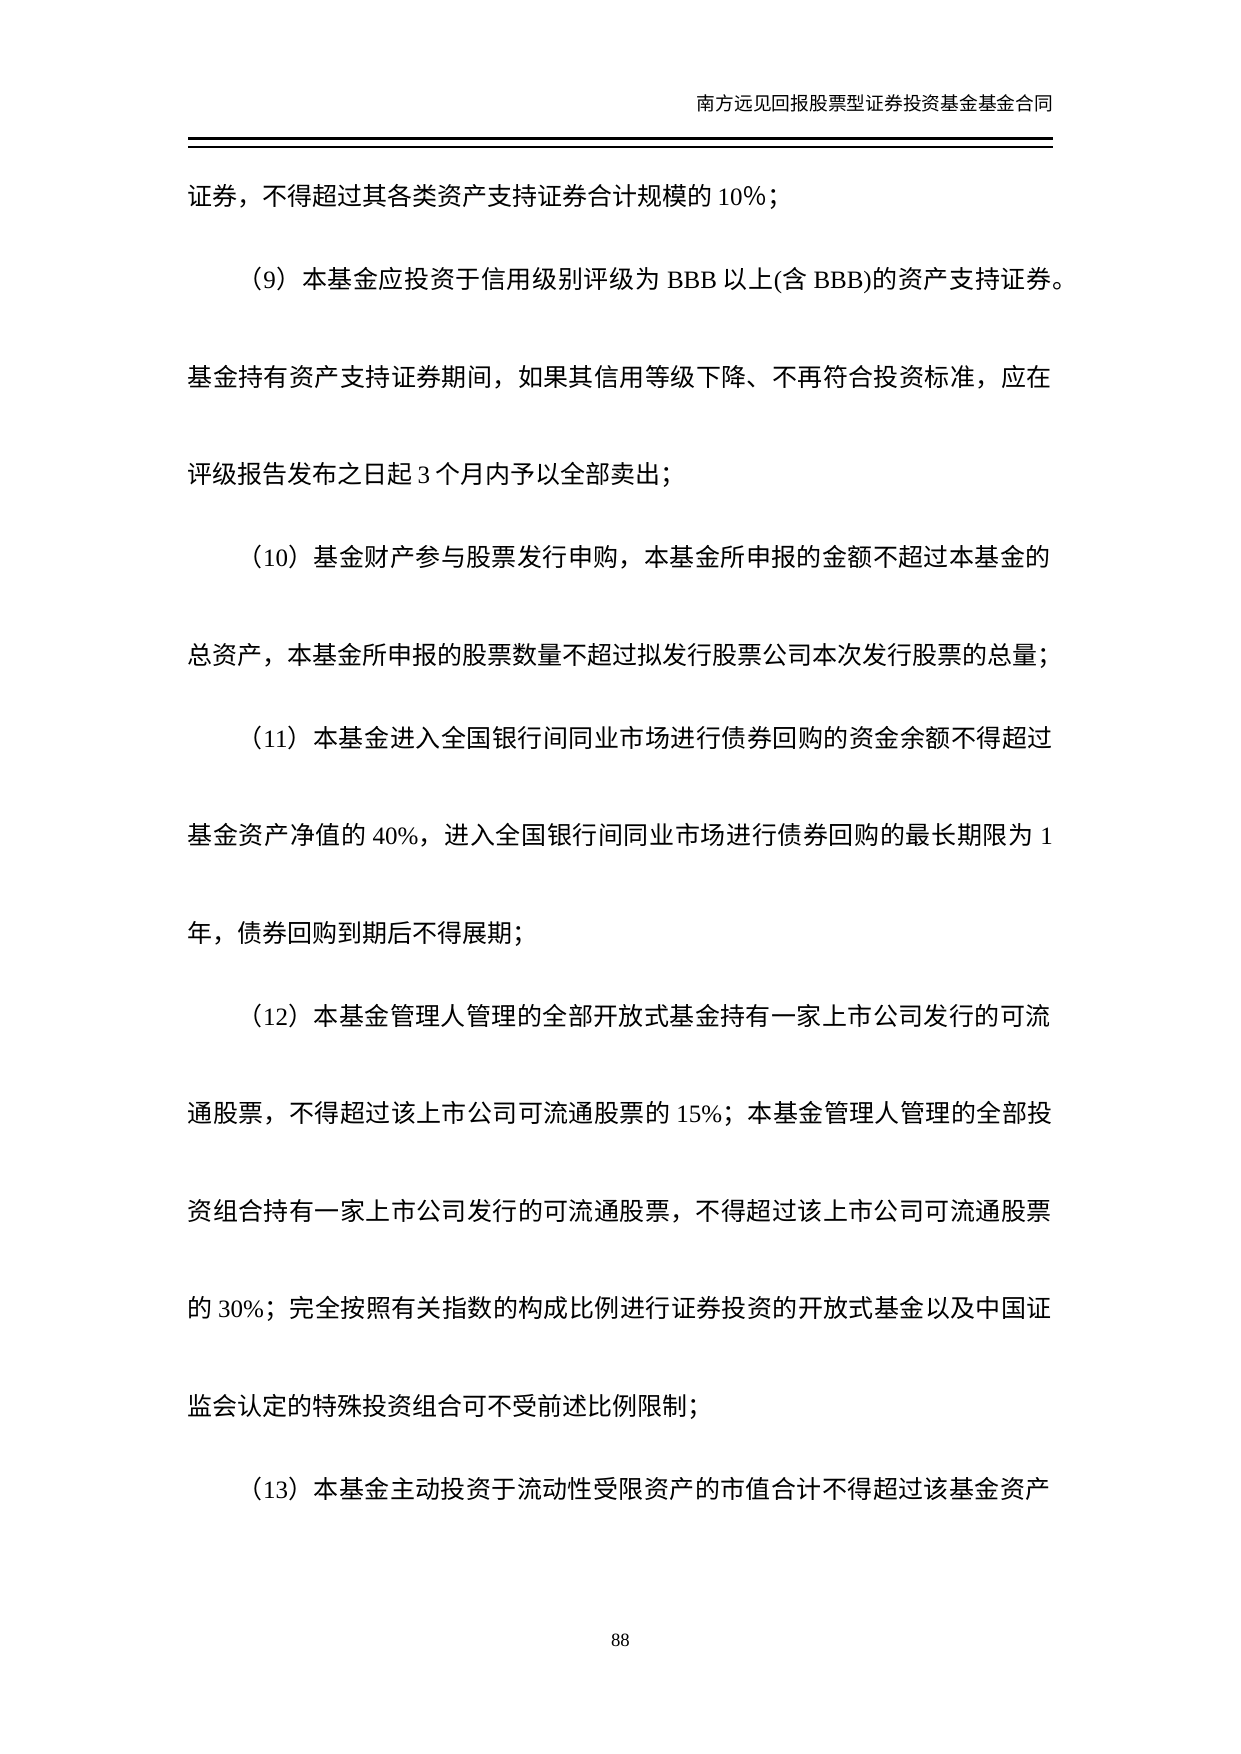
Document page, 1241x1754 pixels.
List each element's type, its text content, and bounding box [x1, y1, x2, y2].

text （9）本基金应投资于信用级别评级为BBB以上(含BBB)的资产支持证券。基金持有资产支持证券期间，如果其信用等级下降、不再符合投资标准，应在评级报告发布之日起3个月内予以全部卖出； [187, 245, 1053, 505]
text （12）本基金管理人管理的全部开放式基金持有一家上市公司发行的可流通股票，不得超过该上市公司可流通股票的15%；本基金管理人管理的全部投资组合持有一家上市公司发行的可流通股票，不得超过该上市公司可流通股票的30%；完全按照有关指数的构成比例进行证券投资的开放式基金以及中国证监会认定的特殊投资组合可不受前述比例限制； [187, 982, 1053, 1437]
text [187, 1455, 1053, 1520]
text （10）基金财产参与股票发行申购，本基金所申报的金额不超过本基金的总资产，本基金所申报的股票数量不超过拟发行股票公司本次发行股票的总量； [187, 523, 1053, 686]
text （11）本基金进入全国银行间同业市场进行债券回购的资金余额不得超过基金资产净值的40%，进入全国银行间同业市场进行债券回购的最长期限为1年，债券回购到期后不得展期； [187, 704, 1053, 964]
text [187, 162, 1053, 227]
